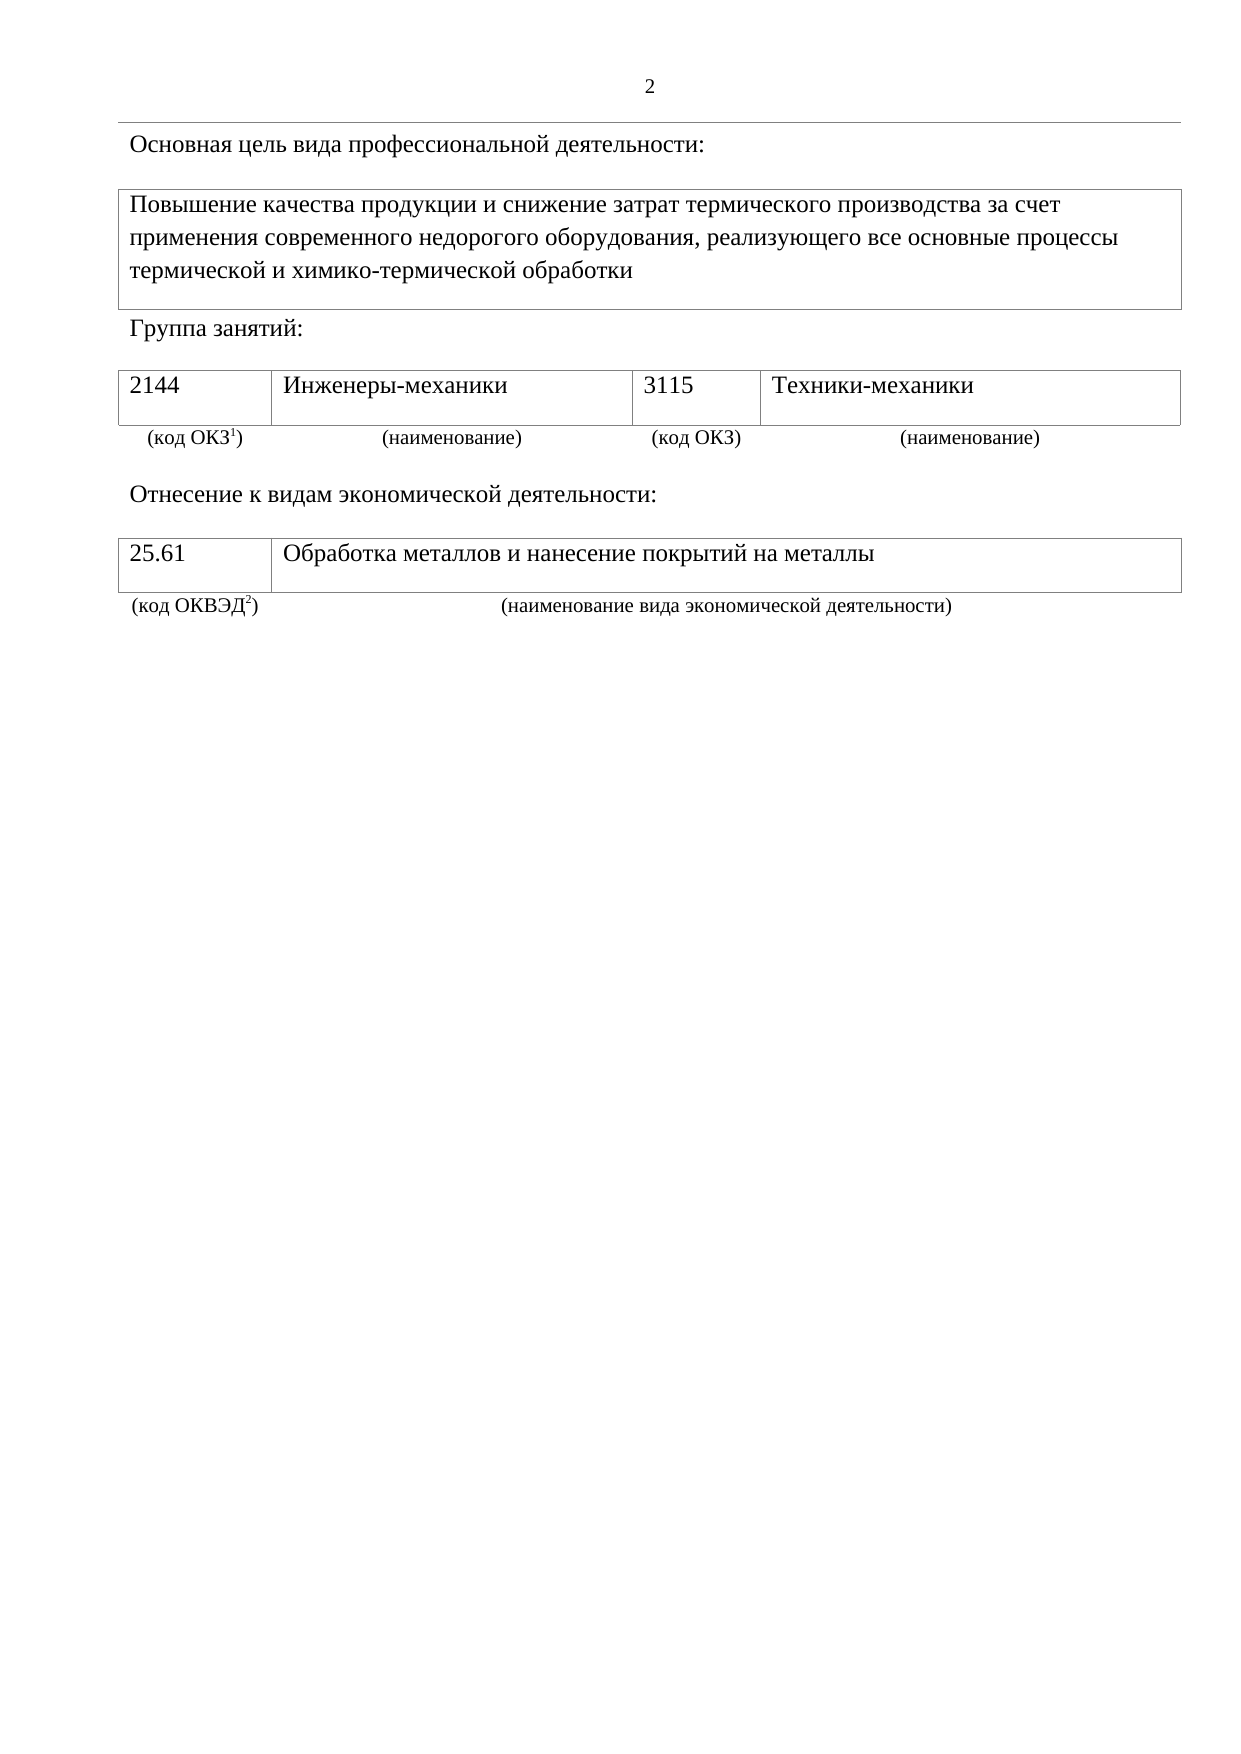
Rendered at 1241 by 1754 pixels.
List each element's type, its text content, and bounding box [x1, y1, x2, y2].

table_cell Техники-механики [761, 371, 1180, 424]
table_cell 3115 [633, 371, 760, 424]
table_cell Повышение качества продукции и снижение затрат термического производства за счет применения современного недорогого оборудования, реализующего все основные процессы термической и химико-термической обработки [119, 190, 1181, 309]
table_cell Основная цель вида профессиональной деятельности: [118, 123, 1181, 189]
table_cell 2144 [119, 371, 271, 424]
table_cell (код ОКЗ) [118, 426, 272, 474]
table_cell (наименование вида экономической деятельности) [272, 593, 1181, 642]
table_cell Отнесение к видам экономической деятельности: [118, 474, 1181, 538]
table_cell (код ОКЗ) [632, 426, 760, 474]
table_cell (код ОКВЭД) [118, 593, 272, 642]
table_cell Обработка металлов и нанесение покрытий на металлы [272, 539, 1181, 592]
table_cell Инженеры-механики [272, 371, 632, 424]
table_cell Группа занятий: [118, 310, 1181, 370]
table_cell (наименование) [760, 426, 1180, 474]
table_cell 25.61 [119, 539, 271, 592]
table_cell (наименование) [272, 426, 632, 474]
